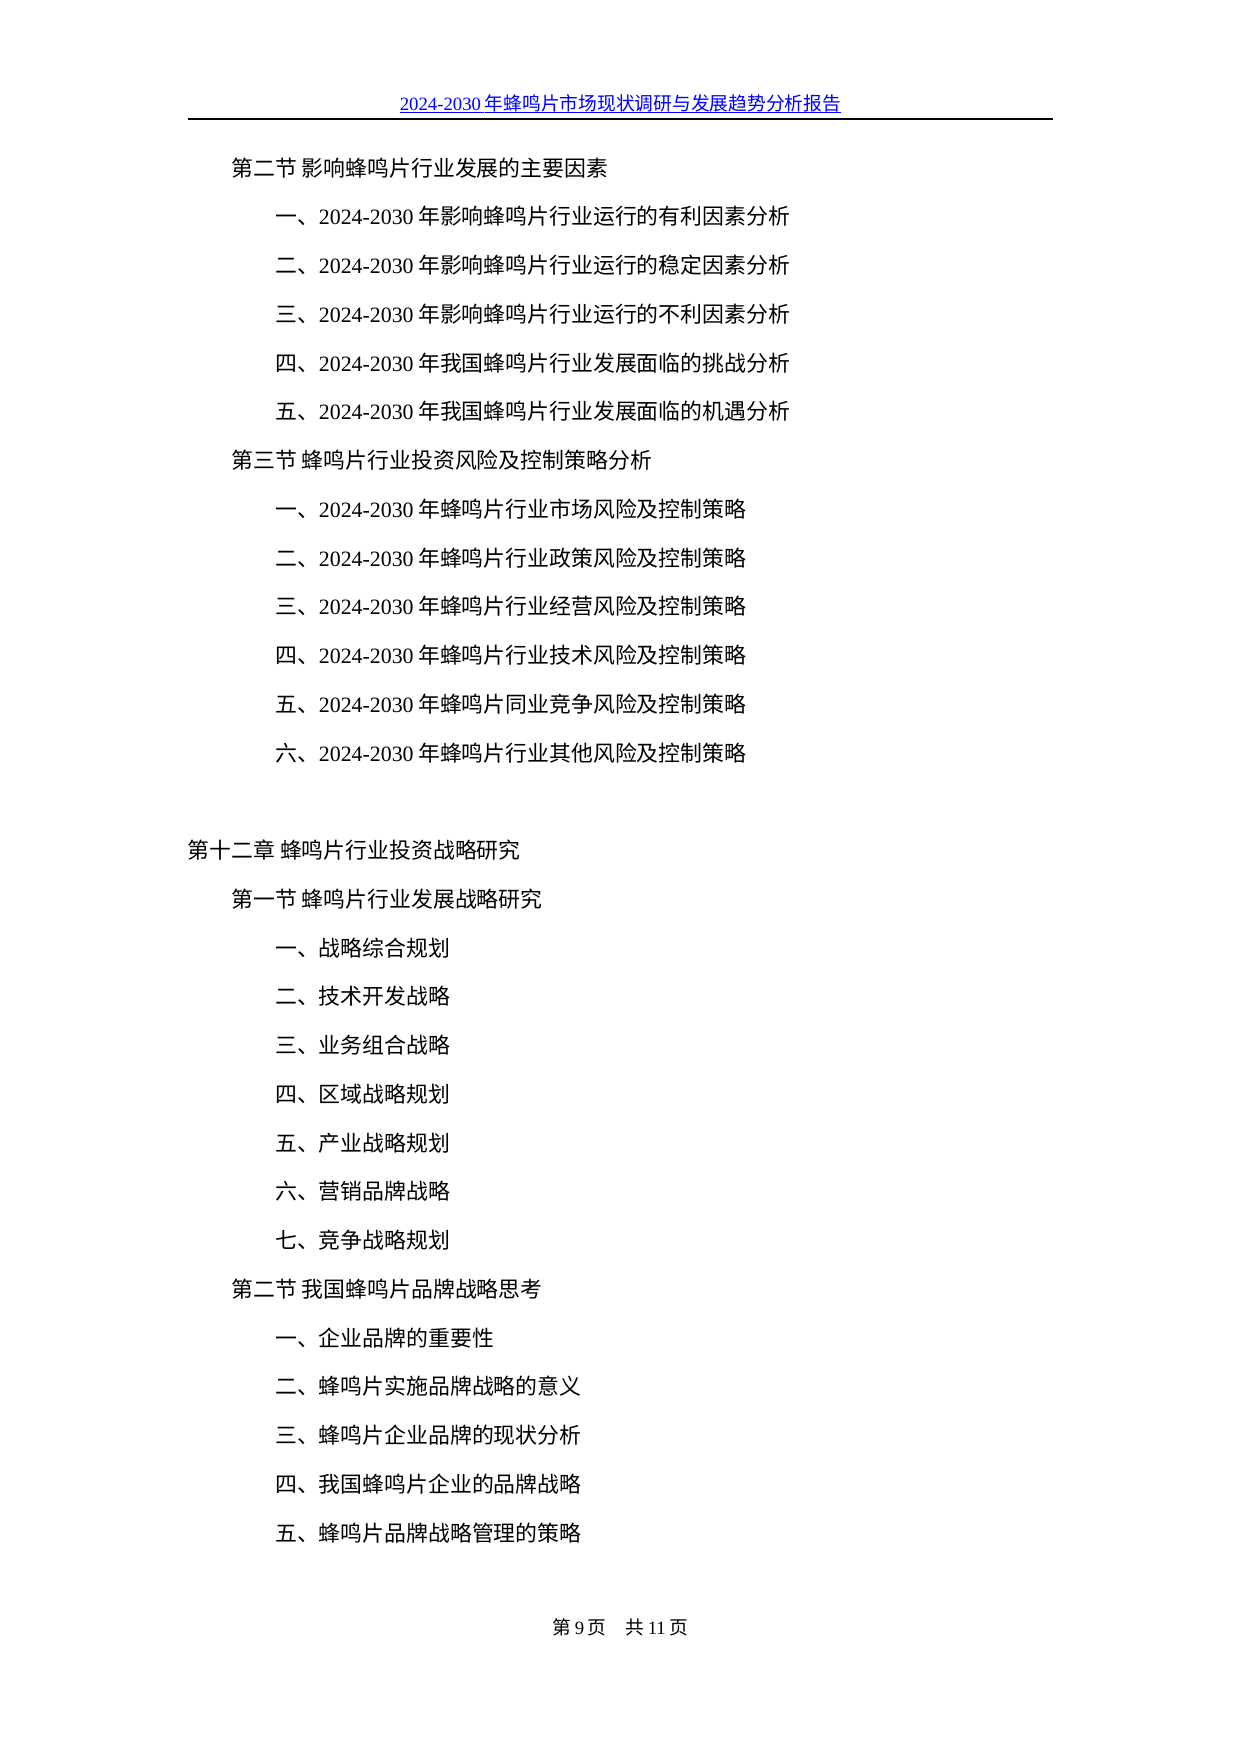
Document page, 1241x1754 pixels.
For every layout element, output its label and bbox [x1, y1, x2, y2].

text [187, 150, 1053, 1548]
